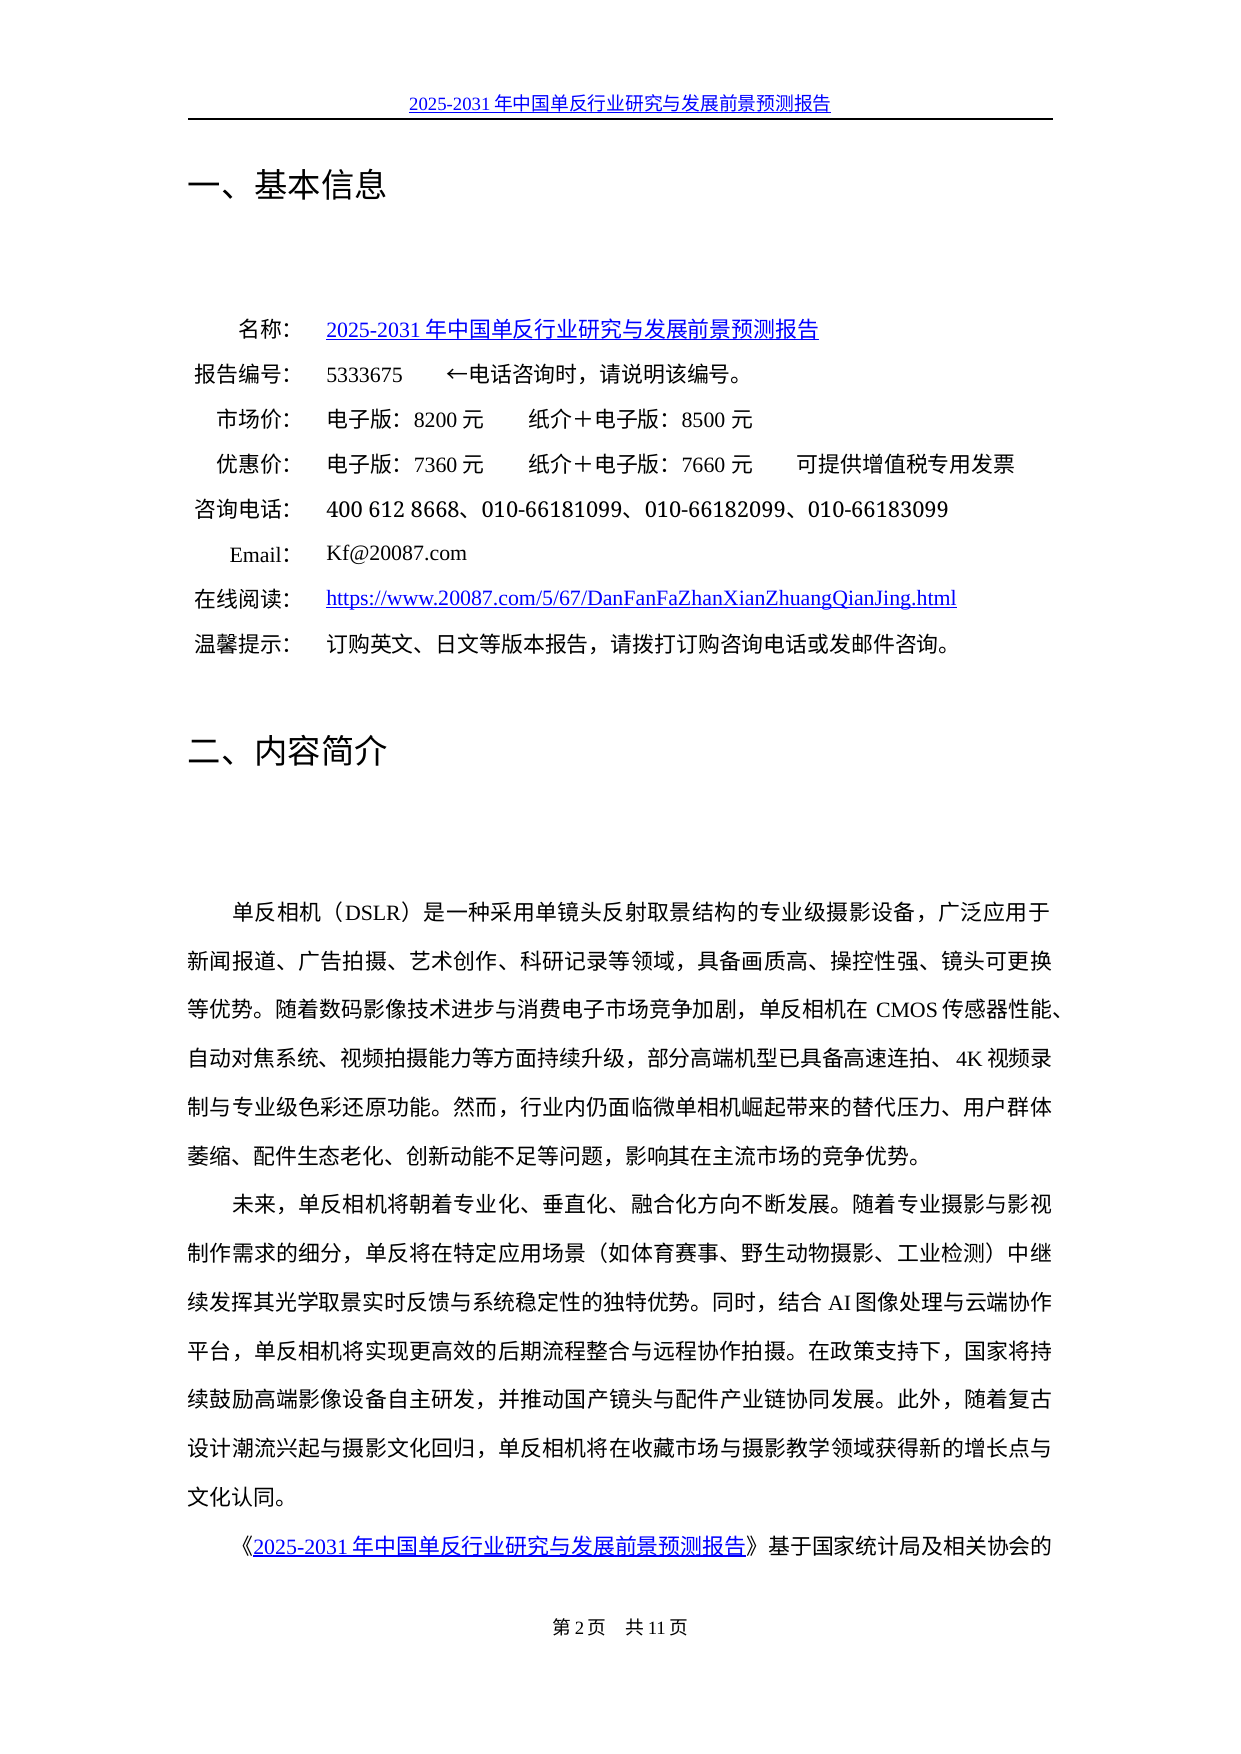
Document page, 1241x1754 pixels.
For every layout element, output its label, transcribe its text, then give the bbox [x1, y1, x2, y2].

table_cell [315, 582, 1073, 627]
table_cell 优惠价： [167, 447, 315, 492]
table_cell 400 612 8668、010-66181099、010-66182099、010-66183099 [315, 492, 1073, 537]
table_cell 电子版：8200 元 纸介＋电子版：8500 元 [315, 402, 1073, 447]
table_cell 报告编号： [167, 357, 315, 402]
title 二、内容简介 [187, 717, 1053, 782]
table_header 2025-2031年中国单反行业研究与发展前景预测报告 [315, 312, 1073, 357]
table_cell 订购英文、日文等版本报告，请拨打订购咨询电话或发邮件咨询。 [315, 627, 1073, 672]
table_cell 在线阅读： [167, 582, 315, 627]
table_cell 咨询电话： [167, 492, 315, 537]
table_header 名称： [167, 312, 315, 357]
table_cell Email： [167, 537, 315, 582]
table_cell 电子版：7360 元 纸介＋电子版：7660 元 可提供增值税专用发票 [315, 447, 1073, 492]
table_cell 5333675 ←电话咨询时，请说明该编号。 [315, 357, 1073, 402]
table_cell Kf@20087.com [315, 537, 1073, 582]
title 一、基本信息 [187, 150, 1053, 215]
table_cell 温馨提示： [167, 627, 315, 672]
table_cell 市场价： [167, 402, 315, 447]
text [187, 894, 1053, 1561]
